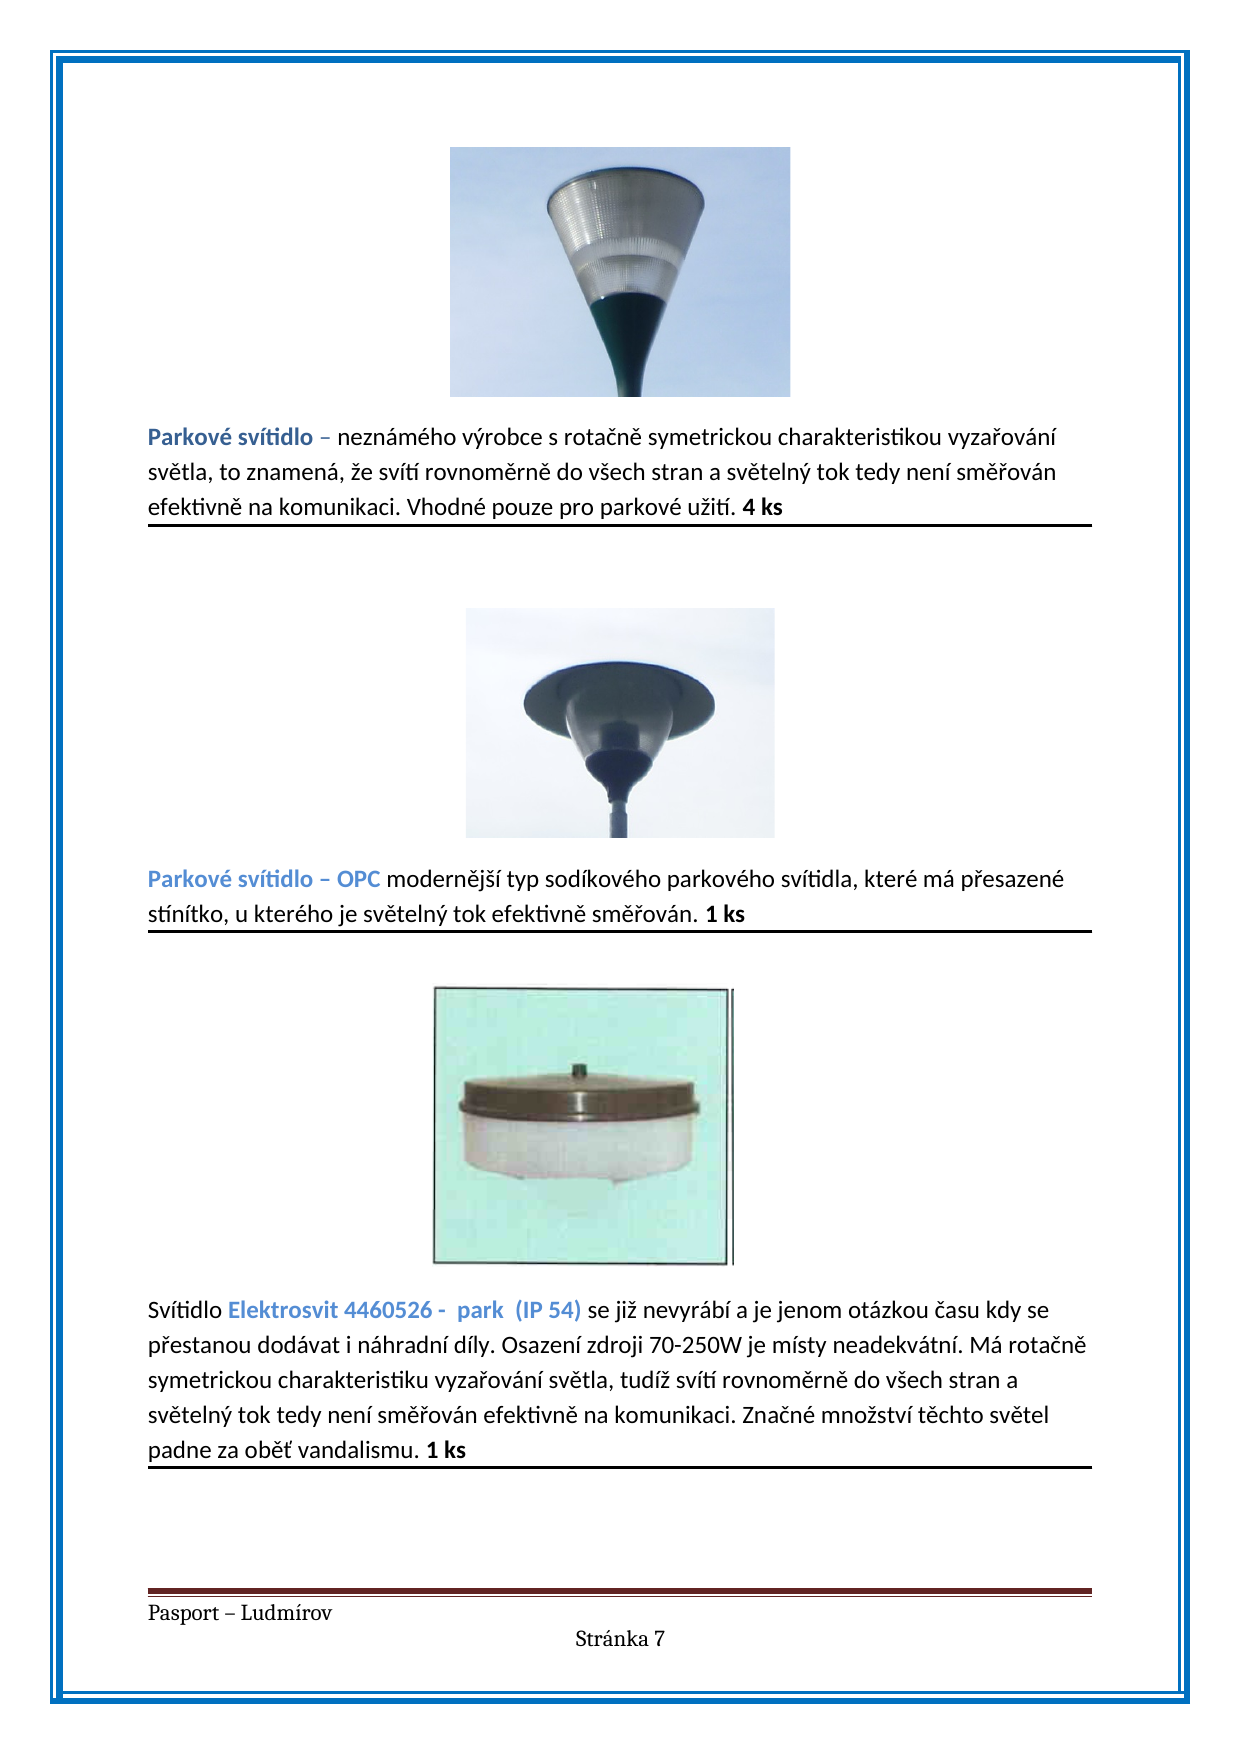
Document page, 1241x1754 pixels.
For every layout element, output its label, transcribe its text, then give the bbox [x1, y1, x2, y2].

text Parkové svítidlo – neznámého výrobce s rotačně symetrickou charakteristikou vyzařování světla, to znamená, že svítí rovnoměrně do všech stran a světelný tok tedy není směřován efektivně na komunikaci. Vhodné pouze pro parkové užití. 4 ks [148, 421, 1092, 524]
picture [465, 608, 775, 838]
picture [450, 147, 791, 397]
text Svítidlo Elektrosvit 4460526 - park (IP 54) se již nevyrábí a je jenom otázkou času kdy se přestanou dodávat i náhradní díly. Osazení zdroji 70-250W je místy neadekvátní. Má rotačně symetrickou charakteristiku vyzařování světla, tudíž svítí rovnoměrně do všech stran a světelný tok tedy není směřován efektivně na komunikaci. Značné množství těchto světel padne za oběť vandalismu. 1 ks [148, 1294, 1092, 1466]
picture [432, 983, 734, 1270]
text Parkové svítidlo – OPC modernější typ sodíkového parkového svítidla, které má přesazené stínítko, u kterého je světelný tok efektivně směřován. 1 ks [148, 863, 1092, 930]
